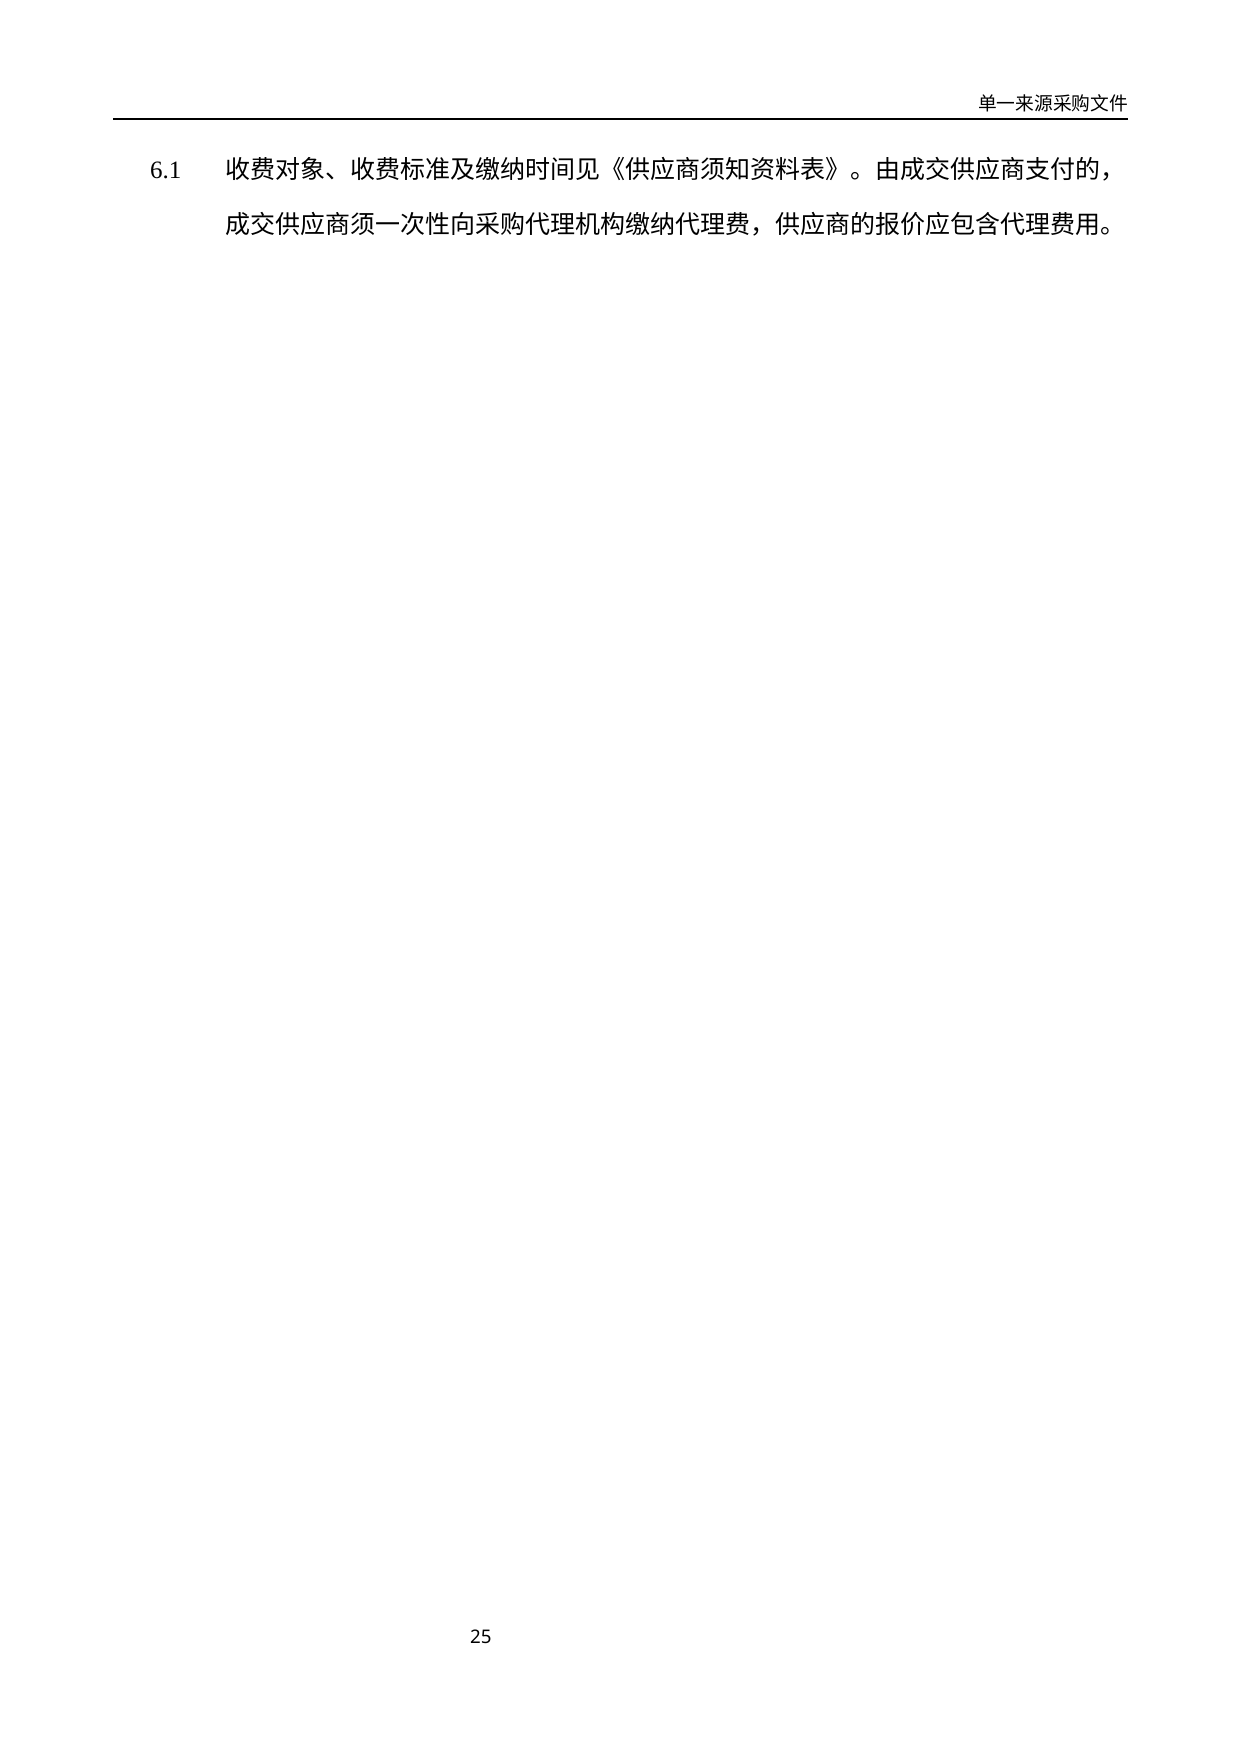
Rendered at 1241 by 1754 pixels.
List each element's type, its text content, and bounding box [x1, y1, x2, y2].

list 收费对象、收费标准及缴纳时间见《供应商须知资料表》。由成交供应商支付的，成交供应商须一次性向采购代理机构缴纳代理费，供应商的报价应包含代理费用。 [150, 150, 1128, 241]
